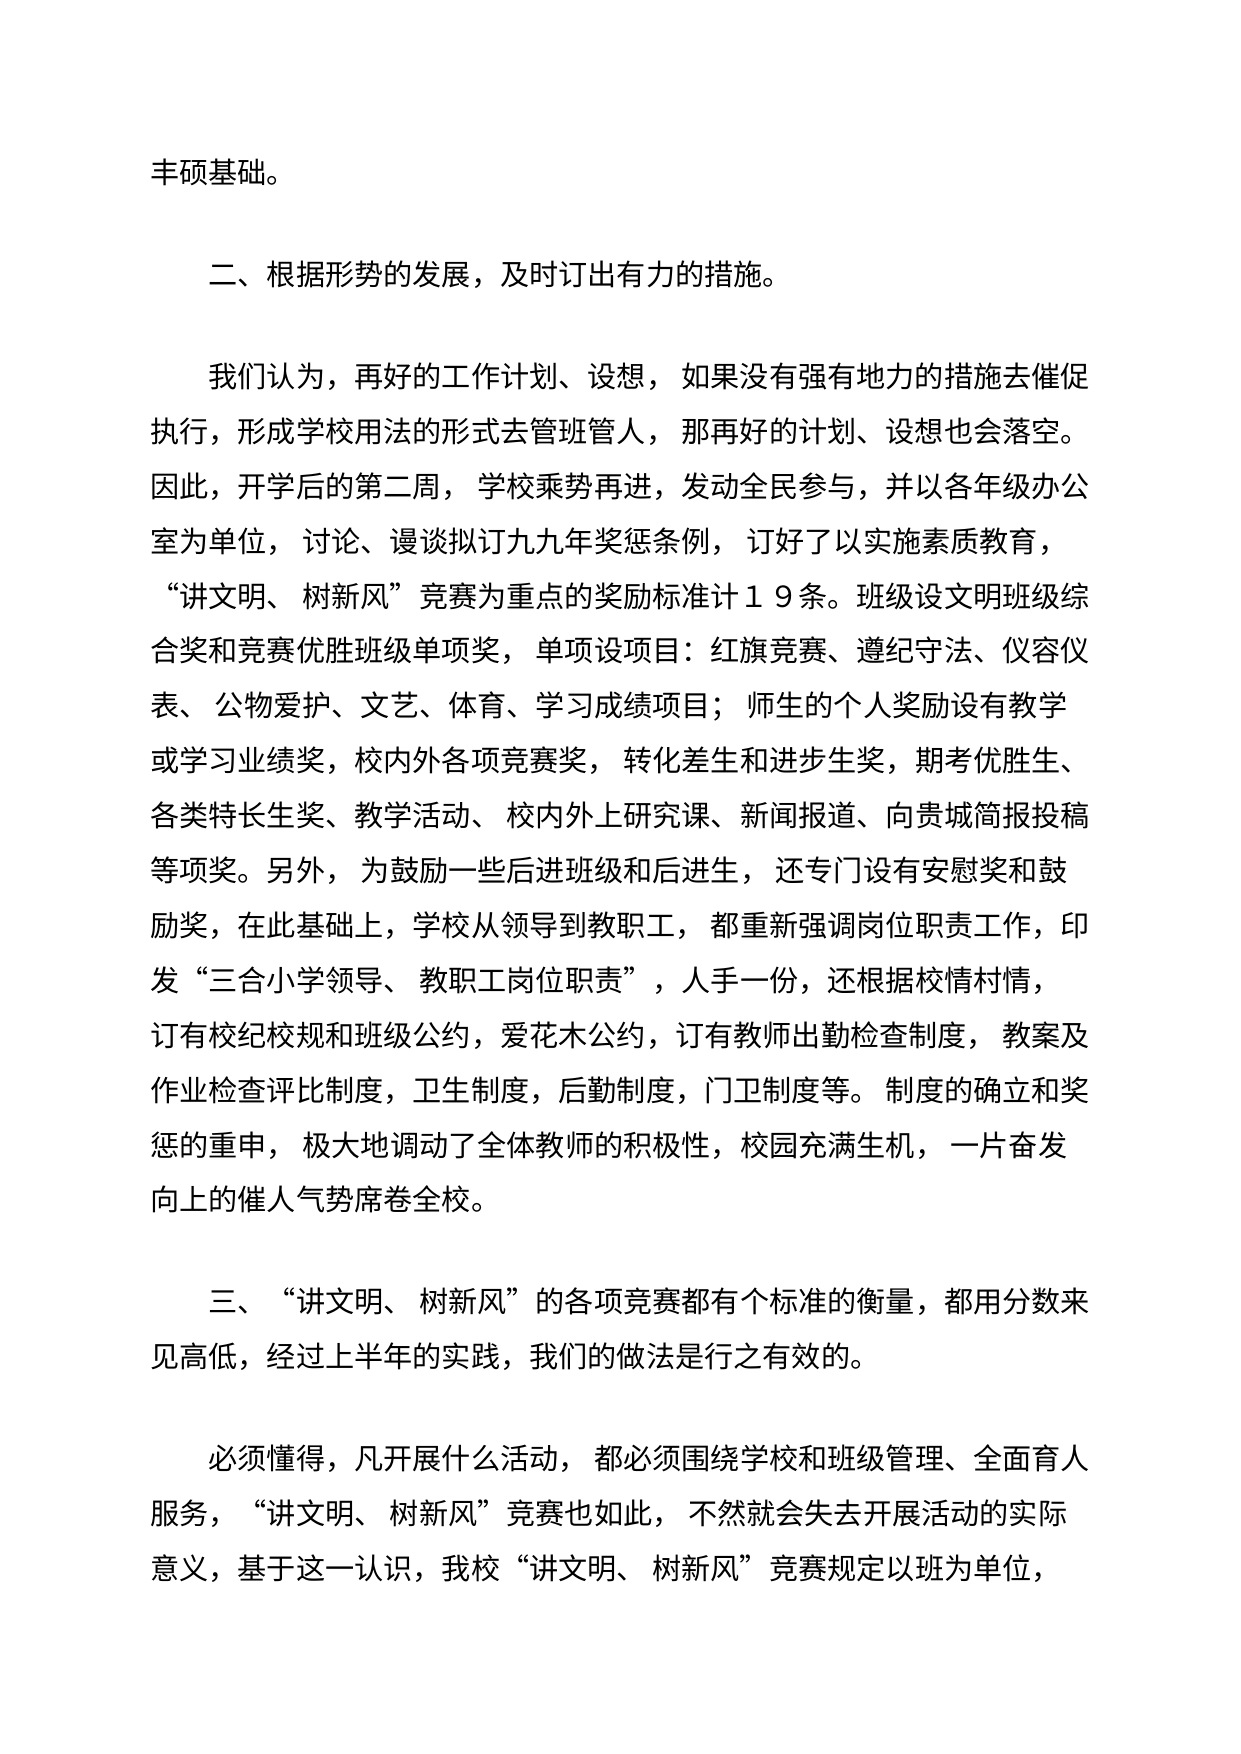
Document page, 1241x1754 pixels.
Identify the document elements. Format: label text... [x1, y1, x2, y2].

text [150, 150, 1090, 192]
text 三、“讲文明、 树新风”的各项竞赛都有个标准的衡量，都用分数来见高低，经过上半年的实践，我们的做法是行之有效的。 [150, 1279, 1090, 1376]
text 我们认为，再好的工作计划、设想， 如果没有强有地力的措施去催促执行，形成学校用法的形式去管班管人， 那再好的计划、设想也会落空。因此，开学后的第二周， 学校乘势再进，发动全民参与，并以各年级办公室为单位， 讨论、谩谈拟订九九年奖惩条例， 订好了以实施素质教育，“讲文明、 树新风”竞赛为重点的奖励标准计１９条。班级设文明班级综合奖和竞赛优胜班级单项奖， 单项设项目：红旗竞赛、遵纪守法、仪容仪表、 公物爱护、文艺、体育、学习成绩项目； 师生的个人奖励设有教学或学习业绩奖，校内外各项竞赛奖， 转化差生和进步生奖，期考优胜生、各类特长生奖、教学活动、 校内外上研究课、新闻报道、向贵城简报投稿等项奖。另外， 为鼓励一些后进班级和后进生， 还专门设有安慰奖和鼓励奖，在此基础上，学校从领导到教职工， 都重新强调岗位职责工作，印发“三合小学领导、 教职工岗位职责”，人手一份，还根据校情村情， 订有校纪校规和班级公约，爱花木公约，订有教师出勤检查制度， 教案及作业检查评比制度，卫生制度，后勤制度，门卫制度等。 制度的确立和奖惩的重申， 极大地调动了全体教师的积极性，校园充满生机， 一片奋发向上的催人气势席卷全校。 [150, 353, 1090, 1219]
text 二、根据形势的发展，及时订出有力的措施。 [150, 252, 1090, 294]
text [150, 1435, 1090, 1587]
